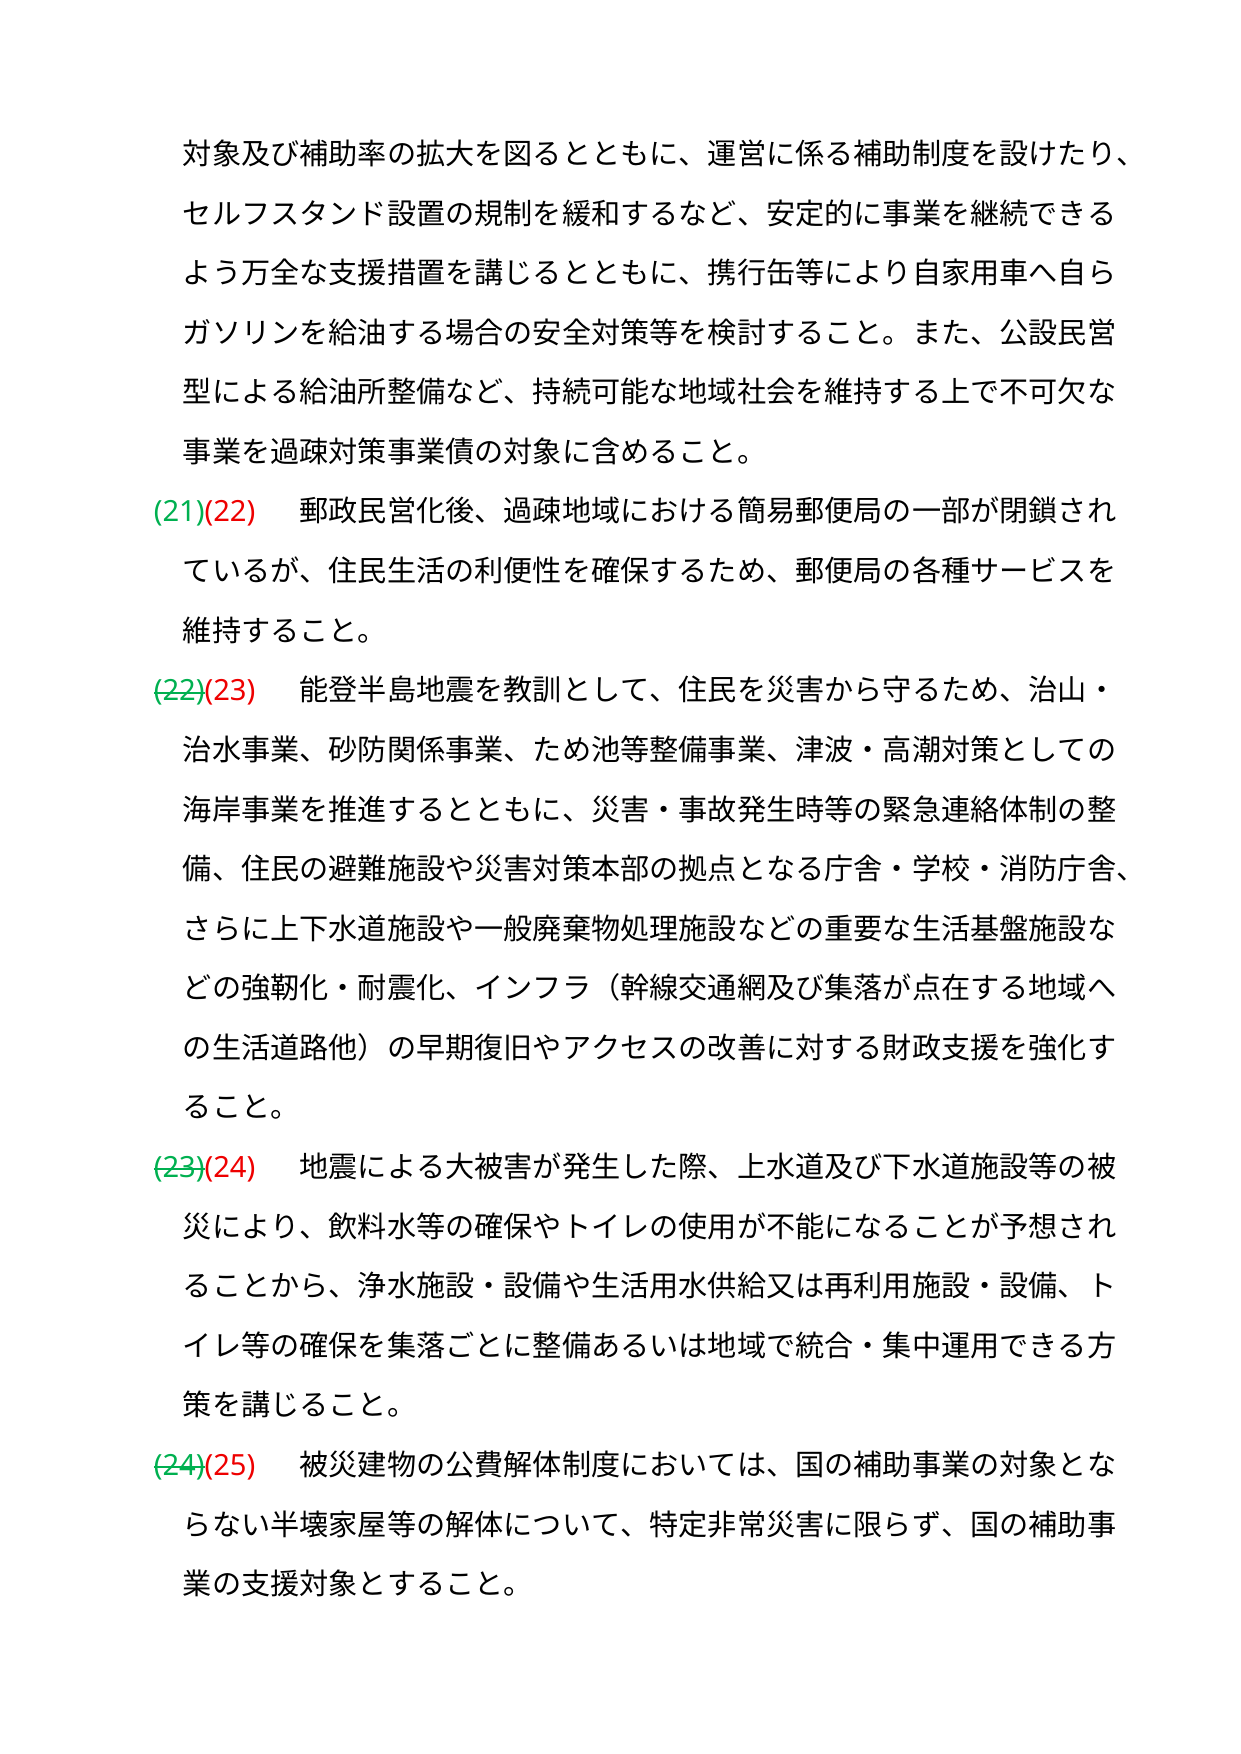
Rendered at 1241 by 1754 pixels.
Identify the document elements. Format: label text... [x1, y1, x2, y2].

text (22)(23) 能登半島地震を教訓として、住民を災害から守るため、治山・治水事業、砂防関係事業、ため池等整備事業、津波・高潮対策としての海岸事業を推進するとともに、災害・事故発生時等の緊急連絡体制の整備、住民の避難施設や災害対策本部の拠点となる庁舎・学校・消防庁舎、さらに上下水道施設や一般廃棄物処理施設などの重要な生活基盤施設などの強靭化・耐震化、インフラ（幹線交通網及び集落が点在する地域への生活道路他）の早期復旧やアクセスの改善に対する財政支援を強化すること。 [139, 658, 1116, 1135]
text (23)(24) 地震による大被害が発生した際、上水道及び下水道施設等の被災により、飲料水等の確保やトイレの使用が不能になることが予想されることから、浄水施設・設備や生活用水供給又は再利用施設・設備、トイレ等の確保を集落ごとに整備あるいは地域で統合・集中運用できる方策を講じること。 [139, 1135, 1116, 1433]
text (24)(25) 被災建物の公費解体制度においては、国の補助事業の対象とならない半壊家屋等の解体について、特定非常災害に限らず、国の補助事業の支援対象とすること。 [139, 1433, 1116, 1612]
text (21)(22) 郵政民営化後、過疎地域における簡易郵便局の一部が閉鎖されているが、住民生活の利便性を確保するため、郵便局の各種サービスを維持すること。 [139, 479, 1116, 658]
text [139, 122, 1116, 479]
